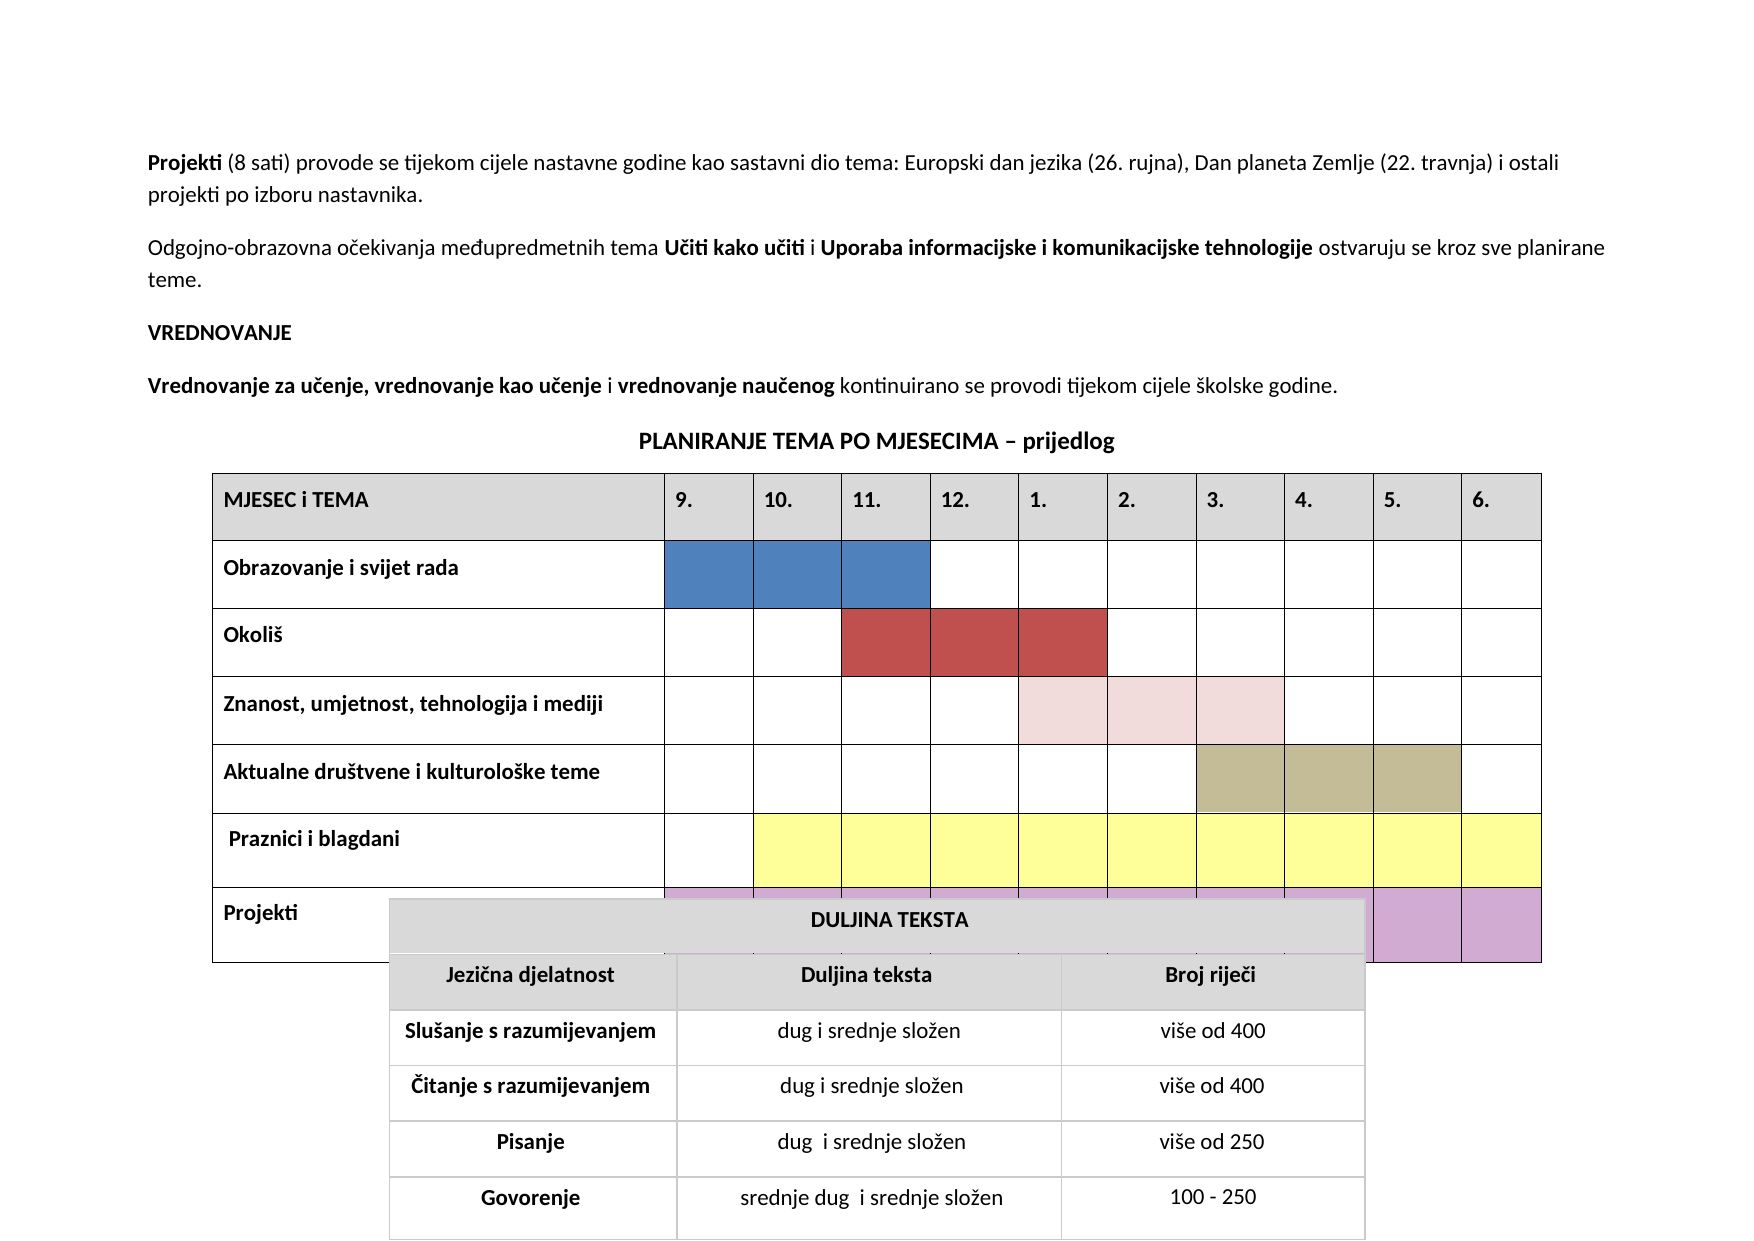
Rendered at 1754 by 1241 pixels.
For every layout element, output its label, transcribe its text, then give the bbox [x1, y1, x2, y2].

text Projekti (8 sati) provode se tijekom cijele nastavne godine kao sastavni dio tema: Europski dan jezika (26. rujna), Dan planeta Zemlje (22. travnja) i ostali projekti po izboru nastavnika. [148, 148, 1606, 208]
table_header 12. [931, 474, 1018, 540]
table_header 10. [754, 474, 841, 540]
table_cell [1462, 745, 1541, 812]
table_cell [1374, 677, 1461, 744]
table_cell Obrazovanje i svijet rada [213, 541, 664, 608]
table_cell Broj riječi [1062, 955, 1364, 1009]
table_cell [1019, 888, 1107, 898]
table_cell [1462, 814, 1541, 887]
text VREDNOVANJE [148, 318, 1606, 346]
table_cell [1462, 677, 1541, 744]
table_cell [1197, 814, 1284, 887]
table_cell Projekti [213, 888, 664, 962]
table_cell [1285, 677, 1373, 744]
table_cell [1019, 677, 1107, 744]
table_header 1. [1019, 474, 1107, 540]
table_cell [665, 677, 753, 744]
table_cell dug i srednje složen [678, 1066, 1061, 1120]
table_cell [842, 541, 930, 608]
table_cell [754, 888, 841, 898]
table_cell [1285, 609, 1373, 676]
table_cell [665, 814, 753, 887]
table_cell više od 400 [1062, 1066, 1364, 1120]
table_cell [842, 814, 930, 887]
table_cell [1197, 677, 1284, 744]
table_cell [1019, 541, 1107, 608]
table_cell [1374, 888, 1461, 962]
table_cell [754, 541, 841, 608]
table_cell [1108, 888, 1196, 898]
table_cell više od 400 [1062, 1011, 1364, 1065]
table_cell dug i srednje složen [678, 1122, 1061, 1176]
table_cell [931, 677, 1018, 744]
table_cell [1197, 541, 1284, 608]
table_cell srednje dug i srednje složen [678, 1178, 1061, 1239]
table_cell [842, 677, 930, 744]
table_cell Okoliš [213, 609, 664, 676]
table_cell [665, 745, 753, 812]
table_cell [1019, 745, 1107, 812]
table_cell [1374, 745, 1461, 812]
table_cell [665, 888, 753, 898]
table_cell Pisanje [390, 1122, 676, 1176]
table_cell [931, 745, 1018, 812]
table_cell [1108, 814, 1196, 887]
table_header 11. [842, 474, 930, 540]
table_cell [1285, 888, 1373, 962]
table_cell [1285, 745, 1373, 812]
table_cell [1462, 888, 1541, 962]
table_cell [931, 888, 1018, 898]
table_cell [931, 609, 1018, 676]
table_cell dug i srednje složen [678, 1011, 1061, 1065]
text Odgojno-obrazovna očekivanja međupredmetnih tema Učiti kako učiti i Uporaba informacijske i komunikacijske tehnologije ostvaruju se kroz sve planirane teme. [148, 233, 1606, 293]
table_cell [1462, 541, 1541, 608]
table_cell Jezična djelatnost [390, 955, 676, 1009]
table_cell [842, 609, 930, 676]
table_header 6. [1462, 474, 1541, 540]
table_header 5. [1374, 474, 1461, 540]
table_cell [754, 745, 841, 812]
table_cell [1197, 745, 1284, 812]
table_cell Praznici i blagdani [213, 814, 664, 887]
table_cell [1019, 814, 1107, 887]
table_cell 100 - 250 [1062, 1178, 1364, 1239]
table_cell [1197, 888, 1284, 898]
table_cell [931, 814, 1018, 887]
table_cell [1285, 814, 1373, 887]
table_cell Duljina teksta [678, 955, 1061, 1009]
table_cell Govorenje [390, 1178, 676, 1239]
table_header DULJINA TEKSTA [390, 900, 1364, 953]
table_cell [1108, 541, 1196, 608]
table_header 4. [1285, 474, 1373, 540]
table_cell [754, 814, 841, 887]
table_cell Čitanje s razumijevanjem [390, 1066, 676, 1120]
table_header MJESEC i TEMA [213, 474, 664, 540]
table_header 3. [1197, 474, 1284, 540]
table_cell Aktualne društvene i kulturološke teme [213, 745, 664, 812]
table_cell Znanost, umjetnost, tehnologija i mediji [213, 677, 664, 744]
table_cell [665, 609, 753, 676]
table_cell [754, 609, 841, 676]
table_cell više od 250 [1062, 1122, 1364, 1176]
table_cell [665, 541, 753, 608]
table_cell [1108, 609, 1196, 676]
table_cell [842, 888, 930, 898]
table_cell [931, 541, 1018, 608]
table_header 2. [1108, 474, 1196, 540]
table_cell [754, 677, 841, 744]
table_cell [1019, 609, 1107, 676]
text PLANIRANJE TEMA PO MJESECIMA – prijedlog [148, 424, 1606, 456]
table_cell Slušanje s razumijevanjem [390, 1011, 676, 1065]
table_cell [1374, 814, 1461, 887]
table_cell [1108, 745, 1196, 812]
table_cell [1285, 541, 1373, 608]
table_header 9. [665, 474, 753, 540]
table_cell [842, 745, 930, 812]
table_cell [1462, 609, 1541, 676]
text Vrednovanje za učenje, vrednovanje kao učenje i vrednovanje naučenog kontinuirano se provodi tijekom cijele školske godine. [148, 371, 1606, 399]
table_cell [1374, 609, 1461, 676]
table_cell [1197, 609, 1284, 676]
table_cell [1108, 677, 1196, 744]
table_cell [1374, 541, 1461, 608]
